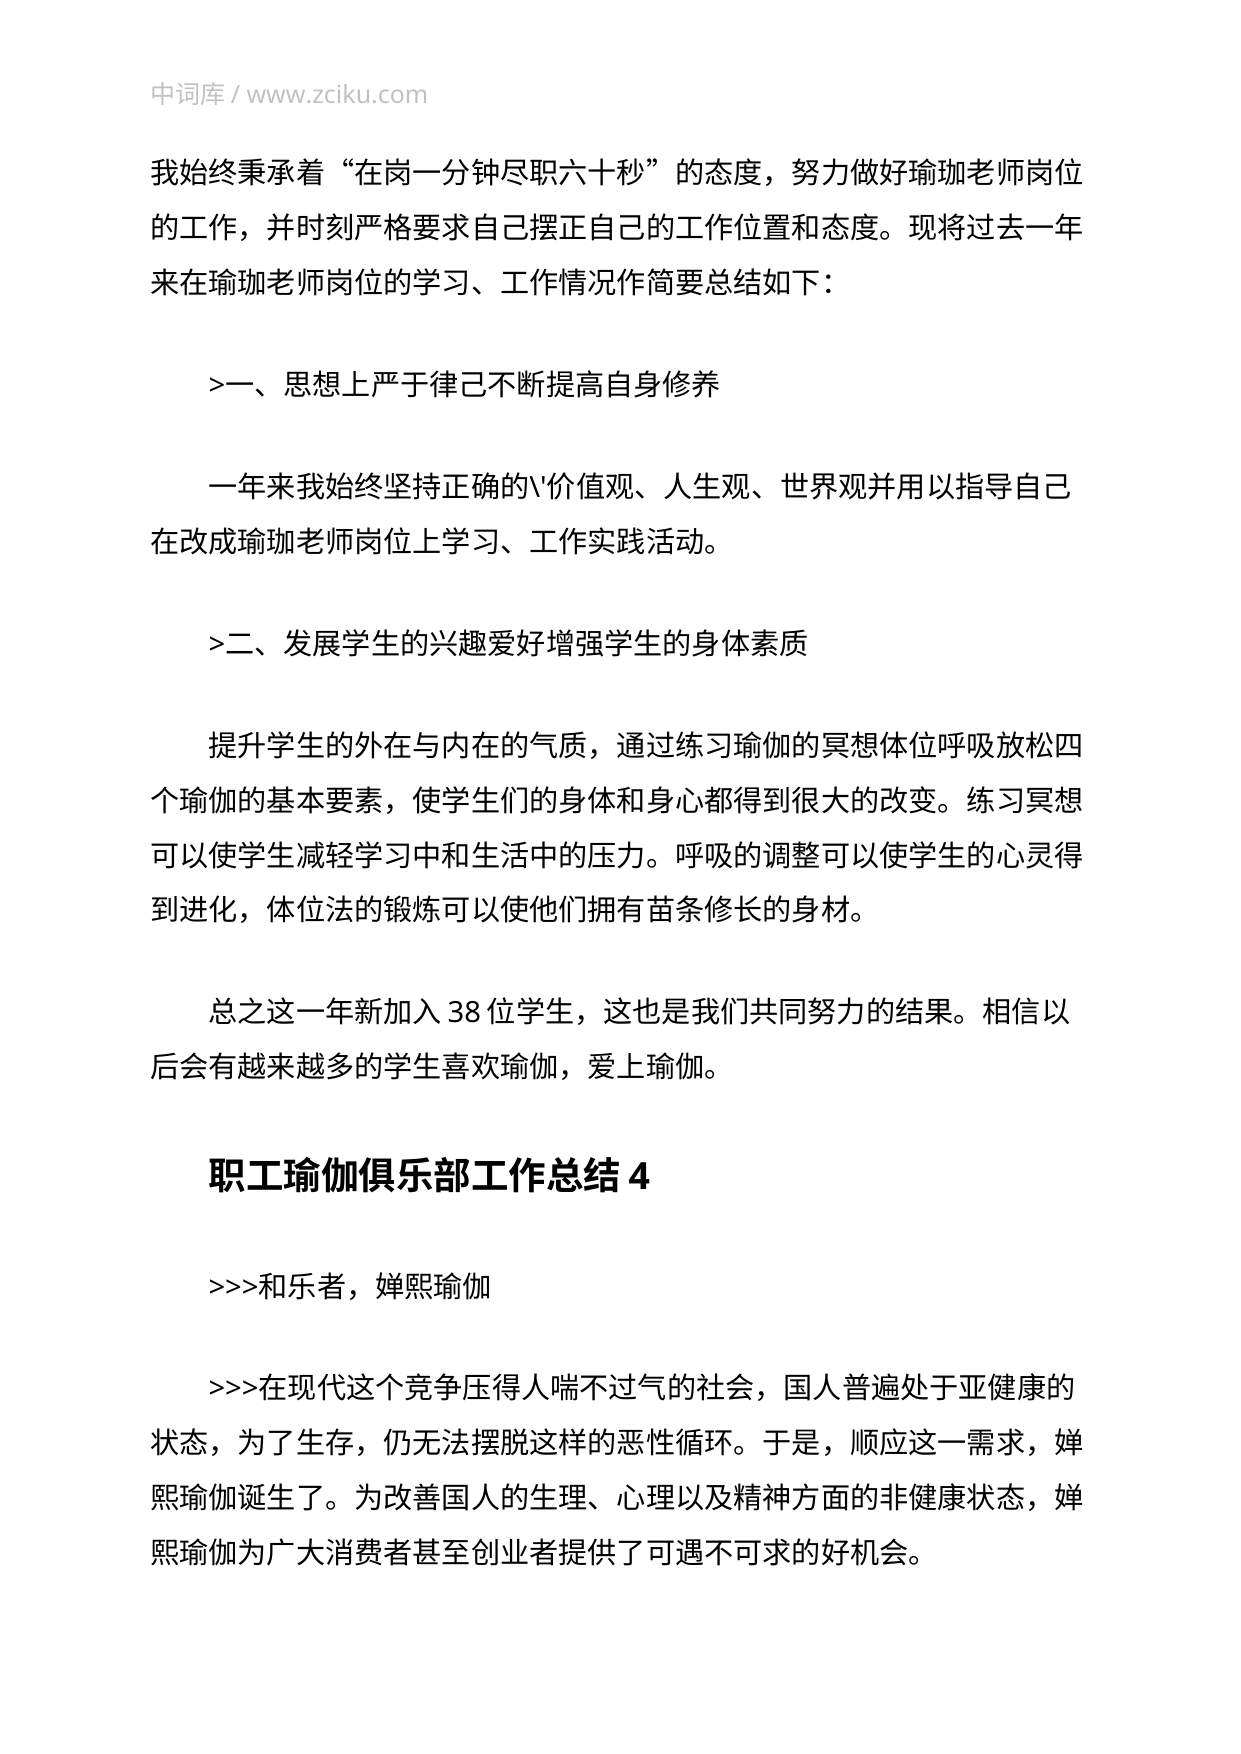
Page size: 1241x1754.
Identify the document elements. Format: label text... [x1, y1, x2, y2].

text >一、思想上严于律己不断提高自身修养 [150, 362, 1090, 404]
text 总之这一年新加入38位学生，这也是我们共同努力的结果。相信以后会有越来越多的学生喜欢瑜伽，爱上瑜伽。 [150, 989, 1090, 1086]
text 一年来我始终坚持正确的\'价值观、人生观、世界观并用以指导自己在改成瑜珈老师岗位上学习、工作实践活动。 [150, 463, 1090, 561]
text >>>在现代这个竞争压得人喘不过气的社会，国人普遍处于亚健康的状态，为了生存，仍无法摆脱这样的恶性循环。于是，顺应这一需求，婵熙瑜伽诞生了。为改善国人的生理、心理以及精神方面的非健康状态，婵熙瑜伽为广大消费者甚至创业者提供了可遇不可求的好机会。 [150, 1365, 1090, 1572]
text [150, 150, 1090, 302]
text >>>和乐者，婵熙瑜伽 [150, 1263, 1090, 1306]
text 职工瑜伽俱乐部工作总结4 [150, 1146, 1090, 1200]
text >二、发展学生的兴趣爱好增强学生的身体素质 [150, 620, 1090, 663]
text 提升学生的外在与内在的气质，通过练习瑜伽的冥想体位呼吸放松四个瑜伽的基本要素，使学生们的身体和身心都得到很大的改变。练习冥想可以使学生减轻学习中和生活中的压力。呼吸的调整可以使学生的心灵得到进化，体位法的锻炼可以使他们拥有苗条修长的身材。 [150, 722, 1090, 929]
